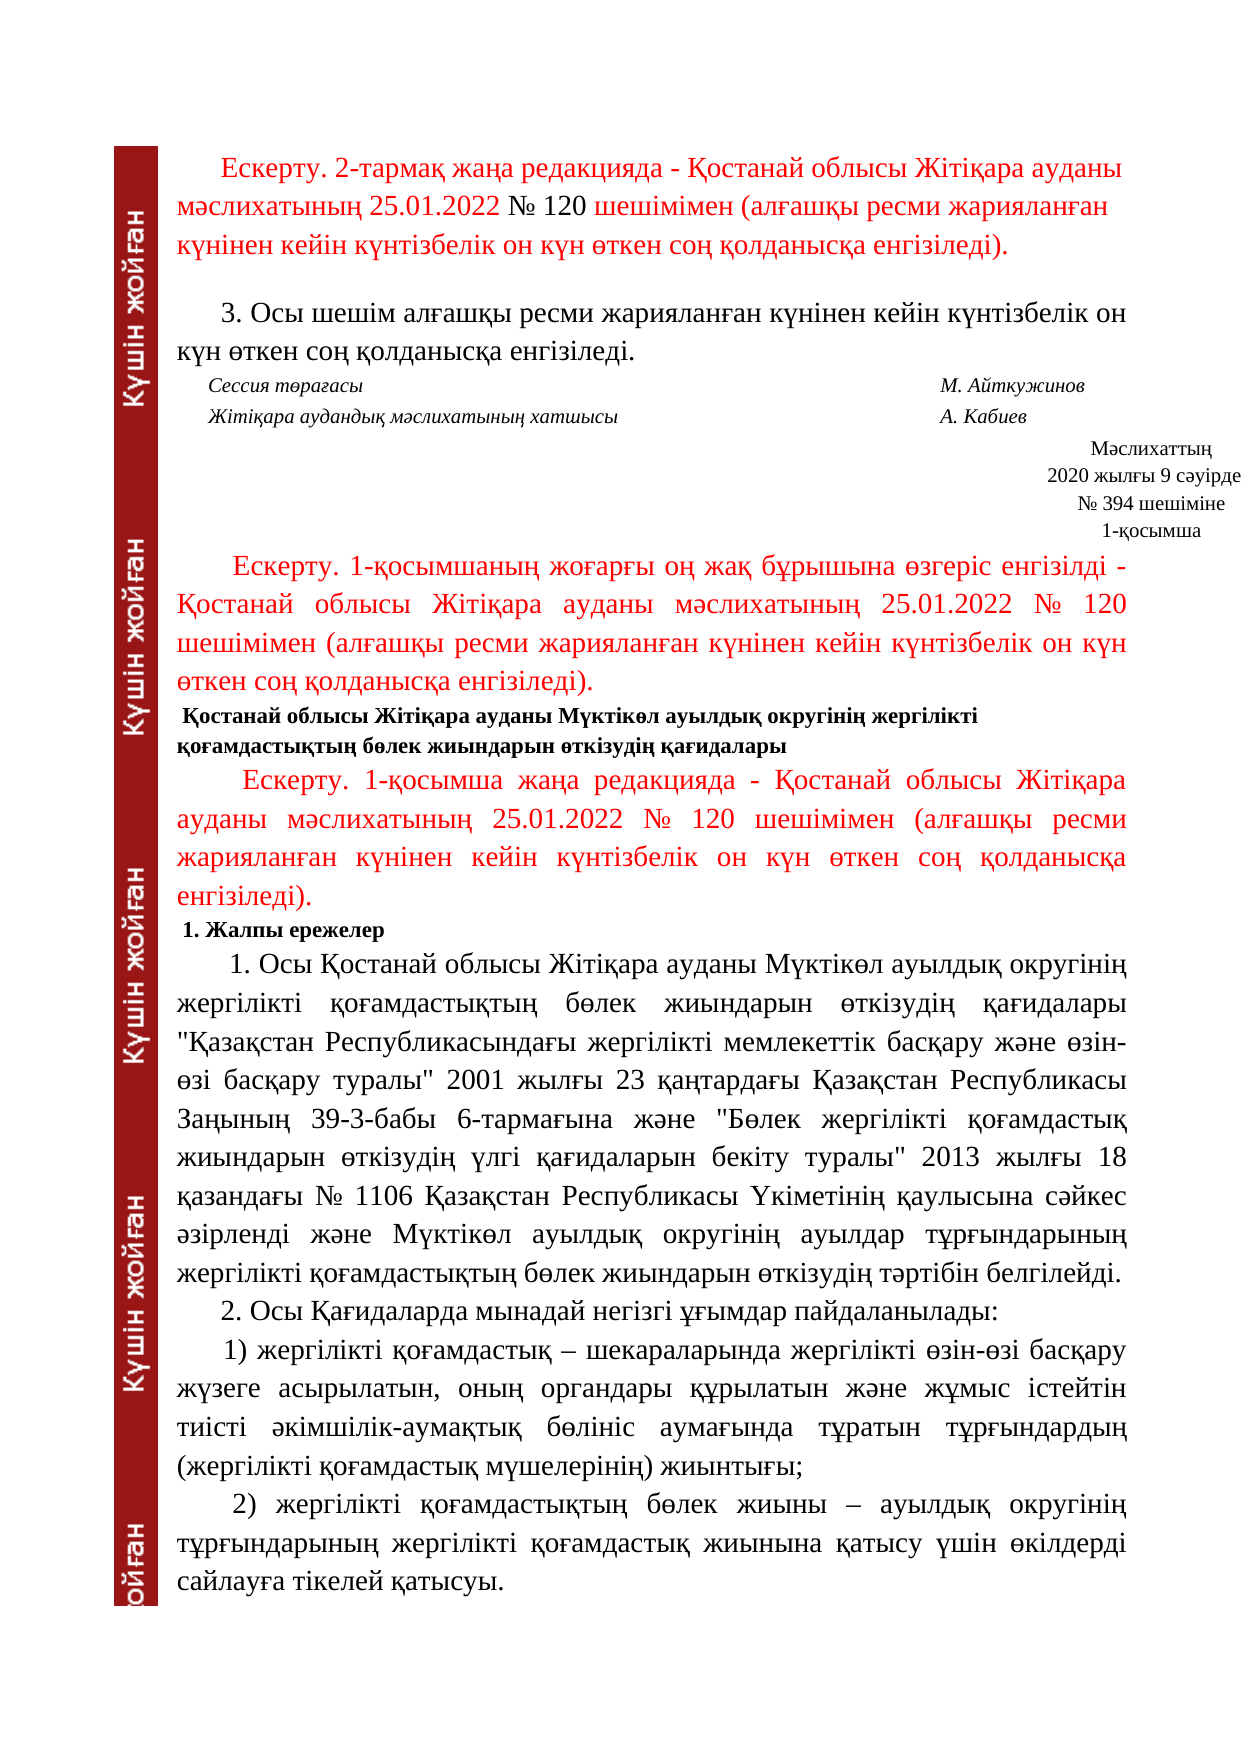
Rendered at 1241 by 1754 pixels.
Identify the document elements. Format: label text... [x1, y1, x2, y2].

text Ескерту. 1-қосымша жаңа редакцияда - Қостанай облысы Жітіқара ауданы мәслихатының 25.01.2022 № 120 шешімімен (алғашқы ресми жарияланған күнінен кейін күнтізбелік он күн өткен соң қолданысқа енгізіледі). [112, 762, 1128, 911]
text 3. Осы шешім алғашқы ресми жарияланған күнінен кейін күнтізбелік он күн өткен соң қолданысқа енгізіледі. [112, 295, 1128, 367]
picture [114, 1288, 158, 1293]
picture [114, 1481, 158, 1486]
text Ескерту. 2-тармақ жаңа редакцияда - Қостанай облысы Жітіқара ауданы мәслихатының 25.01.2022 № 120 шешімімен (алғашқы ресми жарияланған күнінен кейін күнтізбелік он күн өткен соң қолданысқа енгізіледі). [112, 150, 1128, 291]
table_header [101, 434, 912, 548]
table_cell А. Кабиев [939, 403, 1240, 434]
picture [114, 291, 158, 295]
text Қостанай облысы Жітіқара ауданы Мүктікөл ауылдық округінің жергілікті қоғамдастықтың бөлек жиындарын өткізудің қағидалары [112, 702, 1128, 758]
table_header Мәслихаттың 2020 жылғы 9 сәуірдегі № 394 шешіміне 1-қосымша [912, 434, 1240, 548]
table_header М. Айткужинов [939, 372, 1240, 403]
text 1. Осы Қостанай облысы Жітіқара ауданы Мүктікөл ауылдық округінің жергілікті қоғамдастықтың бөлек жиындарын өткізудің қағидалары "Қазақстан Республикасындағы жергілікті мемлекеттік басқару және өзін-өзі басқару туралы" 2001 жылғы 23 қаңтардағы Қазақстан Республикасы Заңының 39-3-бабы 6-тармағына және "Бөлек жергілікті қоғамдастық жиындарын өткізудің үлгі қағидаларын бекіту туралы" 2013 жылғы 18 қазандағы № 1106 Қазақстан Республикасы Үкіметінің қаулысына сәйкес әзірленді және Мүктікөл ауылдық округінің ауылдар тұрғындарының жергілікті қоғамдастықтың бөлек жиындарын өткізудің тәртібін белгілейді. [112, 947, 1128, 1288]
text 1) жергілікті қоғамдастық – шекараларында жергілікті өзін-өзі басқару жүзеге асырылатын, оның органдары құрылатын және жұмыс істейтін тиісті әкімшілік-аумақтық бөлініс аумағында тұратын тұрғындардың (жергілікті қоғамдастық мүшелерінің) жиынтығы; [112, 1332, 1128, 1481]
table_cell Жітіқара аудандық мәслихатының хатшысы [101, 403, 939, 434]
picture [114, 146, 158, 150]
picture [114, 911, 158, 916]
text 2) жергілікті қоғамдастықтың бөлек жиыны – ауылдық округінің тұрғындарының жергілікті қоғамдастық жиынына қатысу үшін өкілдерді сайлауға тікелей қатысуы. [112, 1486, 1128, 1597]
picture [114, 367, 158, 372]
picture [114, 1597, 158, 1606]
picture [114, 1327, 158, 1332]
picture [114, 943, 158, 947]
text Ескерту. 1-қосымшаның жоғарғы оң жақ бұрышына өзгеріс енгізілді - Қостанай облысы Жітіқара ауданы мәслихатының 25.01.2022 № 120 шешімімен (алғашқы ресми жарияланған күнінен кейін күнтізбелік он күн өткен соң қолданысқа енгізіледі). [112, 548, 1128, 697]
table_header Сессия төрағасы [101, 372, 939, 403]
text 1. Жалпы ережелер [112, 916, 1128, 943]
picture [114, 758, 158, 762]
picture [114, 697, 158, 702]
text 2. Осы Қағидаларда мынадай негізгі ұғымдар пайдаланылады: [112, 1293, 1128, 1327]
